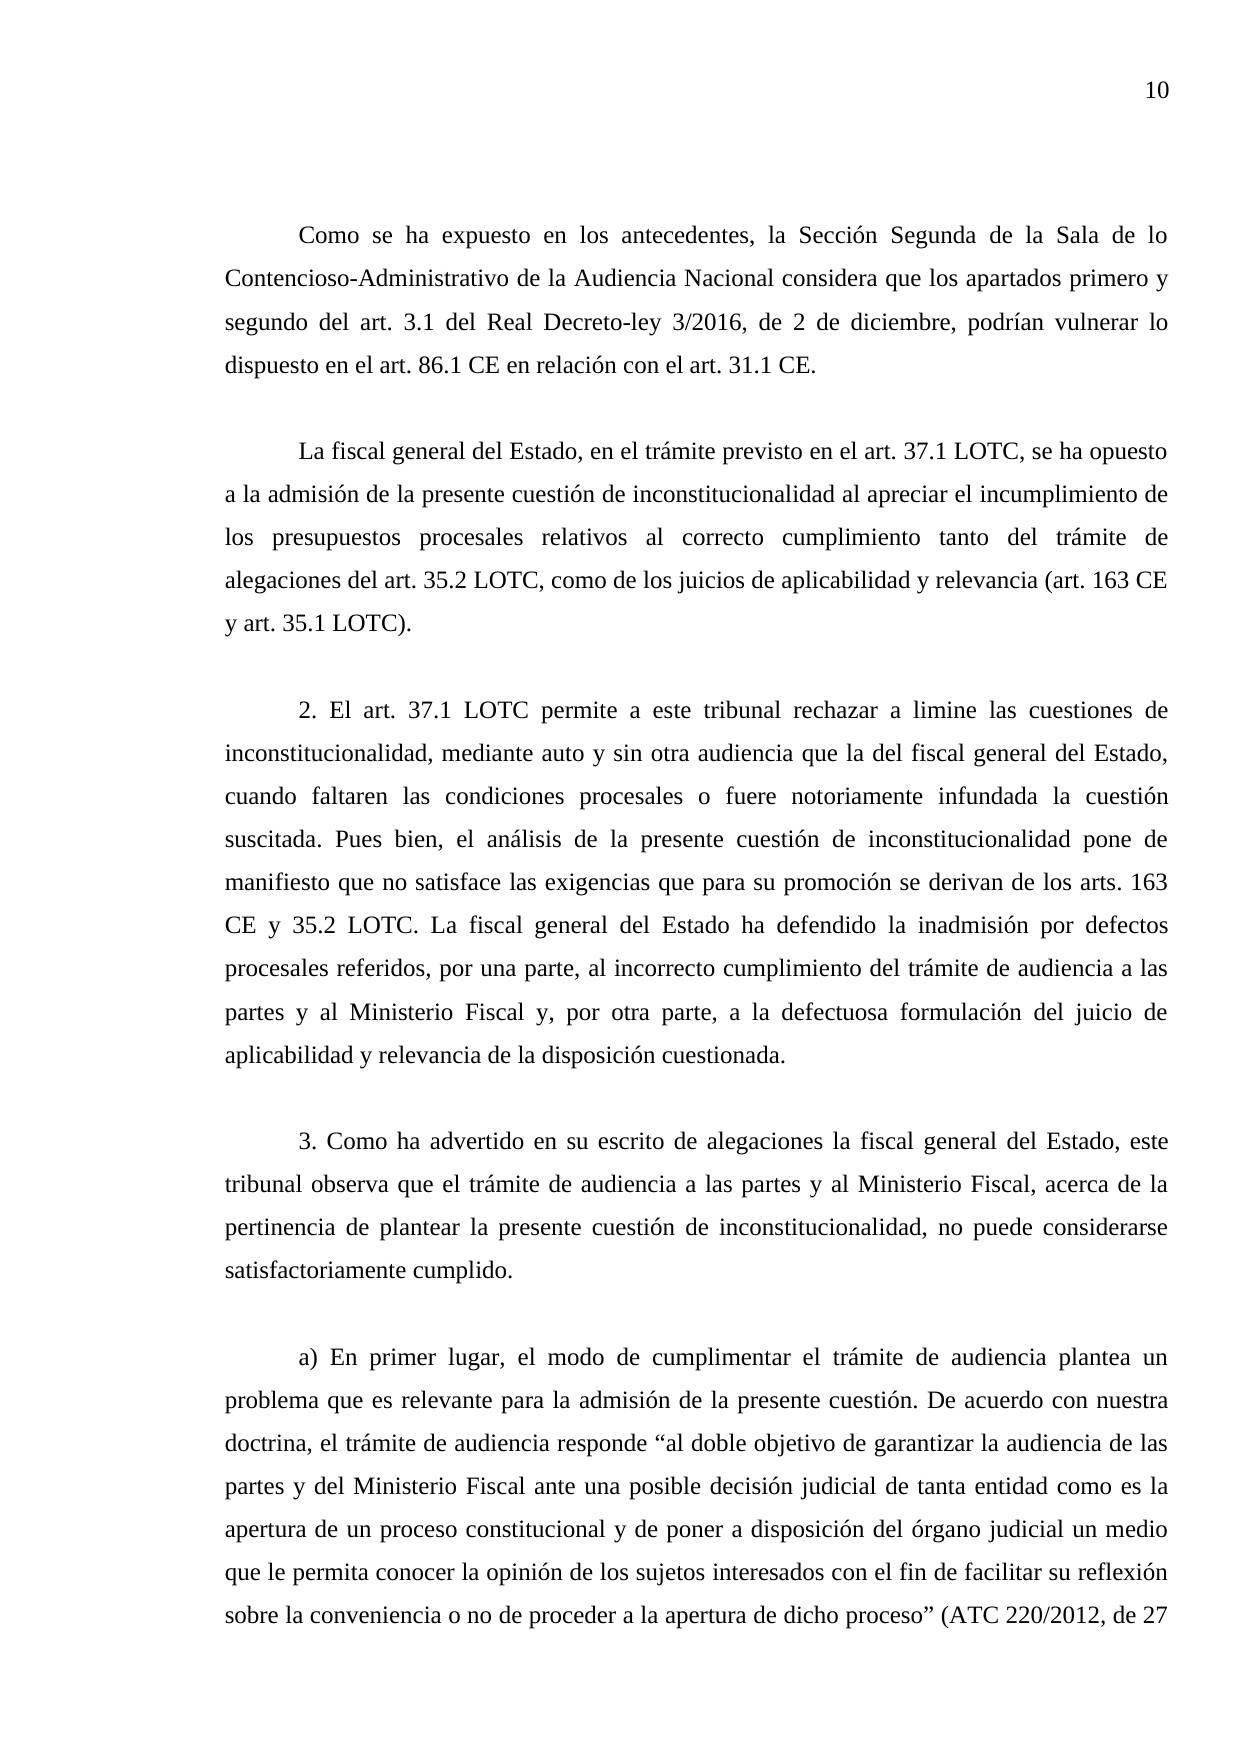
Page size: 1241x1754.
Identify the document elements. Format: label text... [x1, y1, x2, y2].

text 3. Como ha advertido en su escrito de alegaciones la fiscal general del Estado, este tribunal observa que el trámite de audiencia a las partes y al Ministerio Fiscal, acerca de la pertinencia de plantear la presente cuestión de inconstitucionalidad, no puede considerarse satisfactoriamente cumplido. [224, 1126, 1169, 1284]
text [224, 1342, 1169, 1629]
text La fiscal general del Estado, en el trámite previsto en el art. 37.1 LOTC, se ha opuesto a la admisión de la presente cuestión de inconstitucionalidad al apreciar el incumplimiento de los presupuestos procesales relativos al correcto cumplimiento tanto del trámite de alegaciones del art. 35.2 LOTC, como de los juicios de aplicabilidad y relevancia (art. 163 CE y art. 35.1 LOTC). [224, 436, 1169, 637]
text 2. El art. 37.1 LOTC permite a este tribunal rechazar a limine las cuestiones de inconstitucionalidad, mediante auto y sin otra audiencia que la del fiscal general del Estado, cuando faltaren las condiciones procesales o fuere notoriamente infundada la cuestión suscitada. Pues bien, el análisis de la presente cuestión de inconstitucionalidad pone de manifiesto que no satisface las exigencias que para su promoción se derivan de los arts. 163 CE y 35.2 LOTC. La fiscal general del Estado ha defendido la inadmisión por defectos procesales referidos, por una parte, al incorrecto cumplimiento del trámite de audiencia a las partes y al Ministerio Fiscal y, por otra parte, a la defectuosa formulación del juicio de aplicabilidad y relevancia de la disposición cuestionada. [224, 695, 1169, 1068]
text Como se ha expuesto en los antecedentes, la Sección Segunda de la Sala de lo Contencioso-Administrativo de la Audiencia Nacional considera que los apartados primero y segundo del art. 3.1 del Real Decreto-ley 3/2016, de 2 de diciembre, podrían vulnerar lo dispuesto en el art. 86.1 CE en relación con el art. 31.1 CE. [224, 220, 1169, 378]
